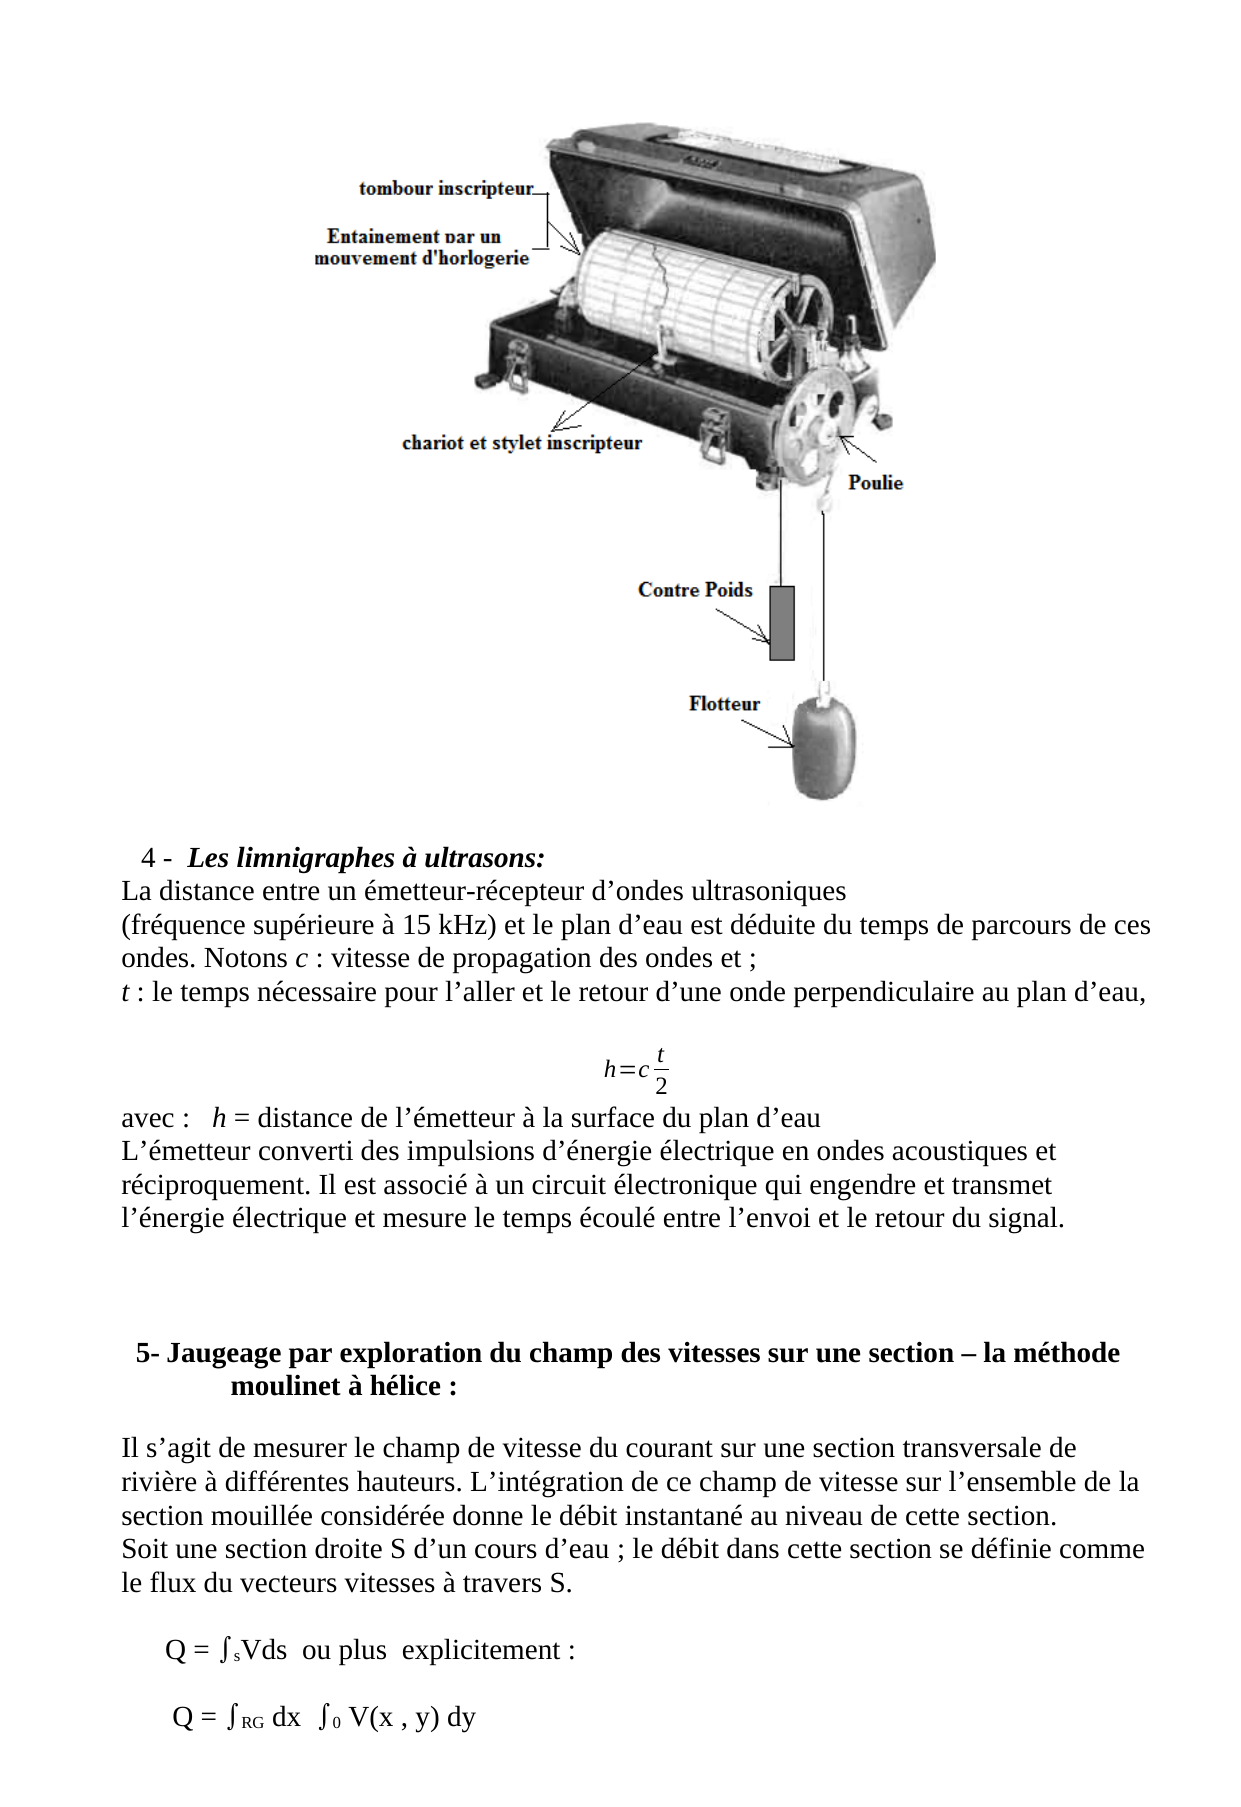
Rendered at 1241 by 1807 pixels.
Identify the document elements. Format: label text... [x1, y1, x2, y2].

text L’émetteur converti des impulsions d’énergie électrique en ondes acoustiques et [121, 1133, 1153, 1167]
text La distance entre un émetteur-récepteur d’ondes ultrasoniques [121, 873, 1153, 907]
text Soit une section droite S d’un cours d’eau ; le débit dans cette section se définie comme le flux du vecteurs vitesses à travers S. [121, 1531, 1153, 1598]
text 5- Jaugeage par exploration du champ des vitesses sur une section – la méthode [121, 1335, 1153, 1368]
text Il s’agit de mesurer le champ de vitesse du courant sur une section transversale de rivière à différentes hauteurs. L’intégration de ce champ de vitesse sur l’ensemble de la section mouillée considérée donne le débit instantané au niveau de cette section. [121, 1431, 1153, 1531]
text réciproquement. Il est associé à un circuit électronique qui engendre et transmet l’énergie électrique et mesure le temps écoulé entre l’envoi et le retour du signal. [121, 1167, 1153, 1234]
text t : le temps nécessaire pour l’aller et le retour d’une onde perpendiculaire au plan d’eau, [121, 974, 1153, 1007]
picture [315, 120, 959, 811]
text Q = RG dx 0 V(x , y) dy [121, 1699, 1153, 1733]
text Q = sVds ou plus explicitement : [165, 1632, 1153, 1666]
text ondes. Notons c : vitesse de propagation des ondes et ; [121, 940, 1153, 974]
text avec : h = distance de l’émetteur à la surface du plan d’eau [121, 1100, 1153, 1133]
text moulinet à hélice : [121, 1368, 1153, 1402]
text 4 - Les limnigraphes à ultrasons: [121, 840, 1153, 873]
text (fréquence supérieure à 15 kHz) et le plan d’eau est déduite du temps de parcours de ces [121, 907, 1153, 940]
